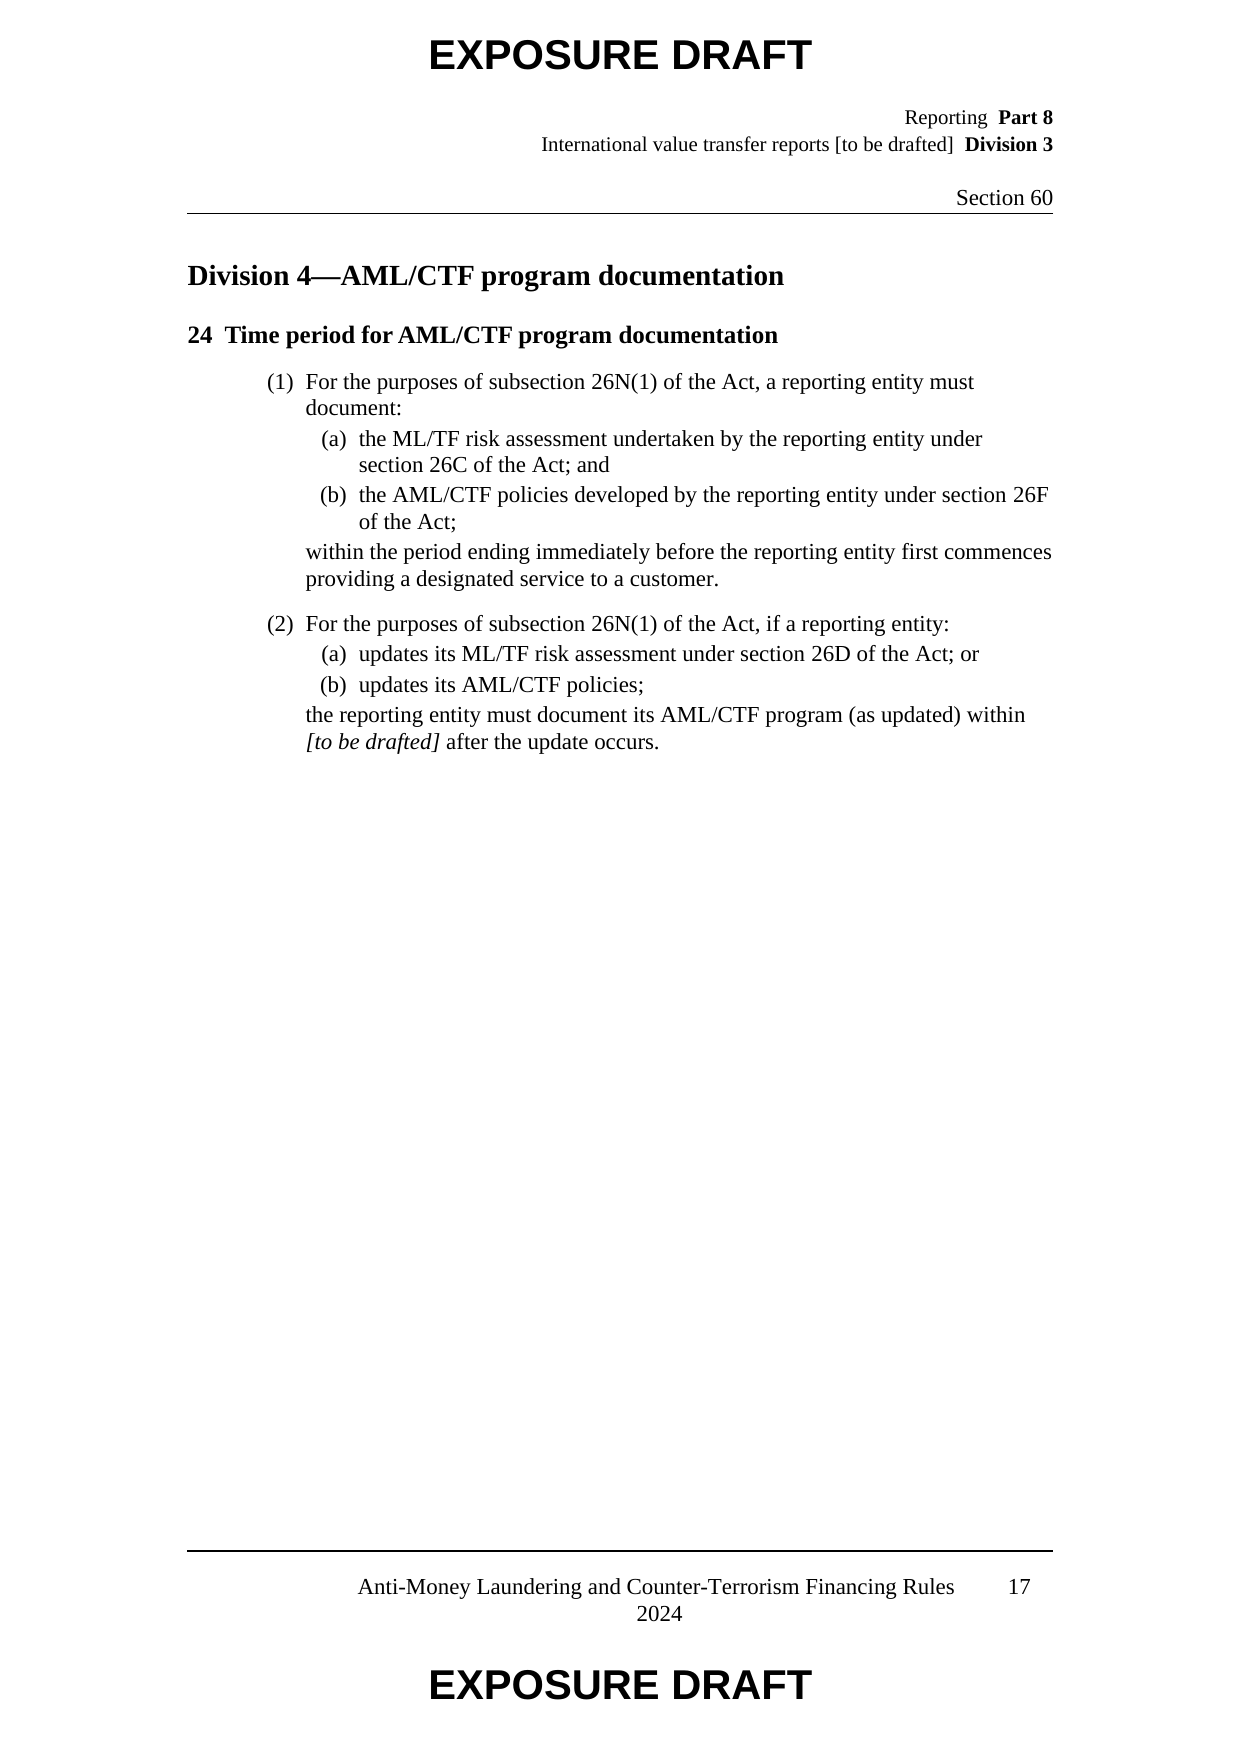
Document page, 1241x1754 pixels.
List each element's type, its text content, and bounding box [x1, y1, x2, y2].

text (b) the AML/CTF policies developed by the reporting entity under section 26F of the Act; [187, 482, 1053, 534]
text the reporting entity must document its AML/CTF program (as updated) within [to be drafted] after the update occurs. [305, 701, 1053, 754]
text 24 Time period for AML/CTF program documentation [187, 320, 1053, 349]
text (1) For the purposes of subsection 26N(1) of the Act, a reporting entity must document: [187, 368, 1053, 421]
text (a) the ML/TF risk assessment undertaken by the reporting entity under section 26C of the Act; and [187, 425, 1053, 477]
text (b) updates its AML/CTF policies; [187, 671, 1053, 697]
text Division 4—AML/CTF program documentation [187, 258, 1053, 291]
text within the period ending immediately before the reporting entity first commences providing a designated service to a customer. [305, 538, 1053, 591]
text (a) updates its ML/TF risk assessment under section 26D of the Act; or [187, 640, 1053, 667]
text (2) For the purposes of subsection 26N(1) of the Act, if a reporting entity: [187, 610, 1053, 636]
